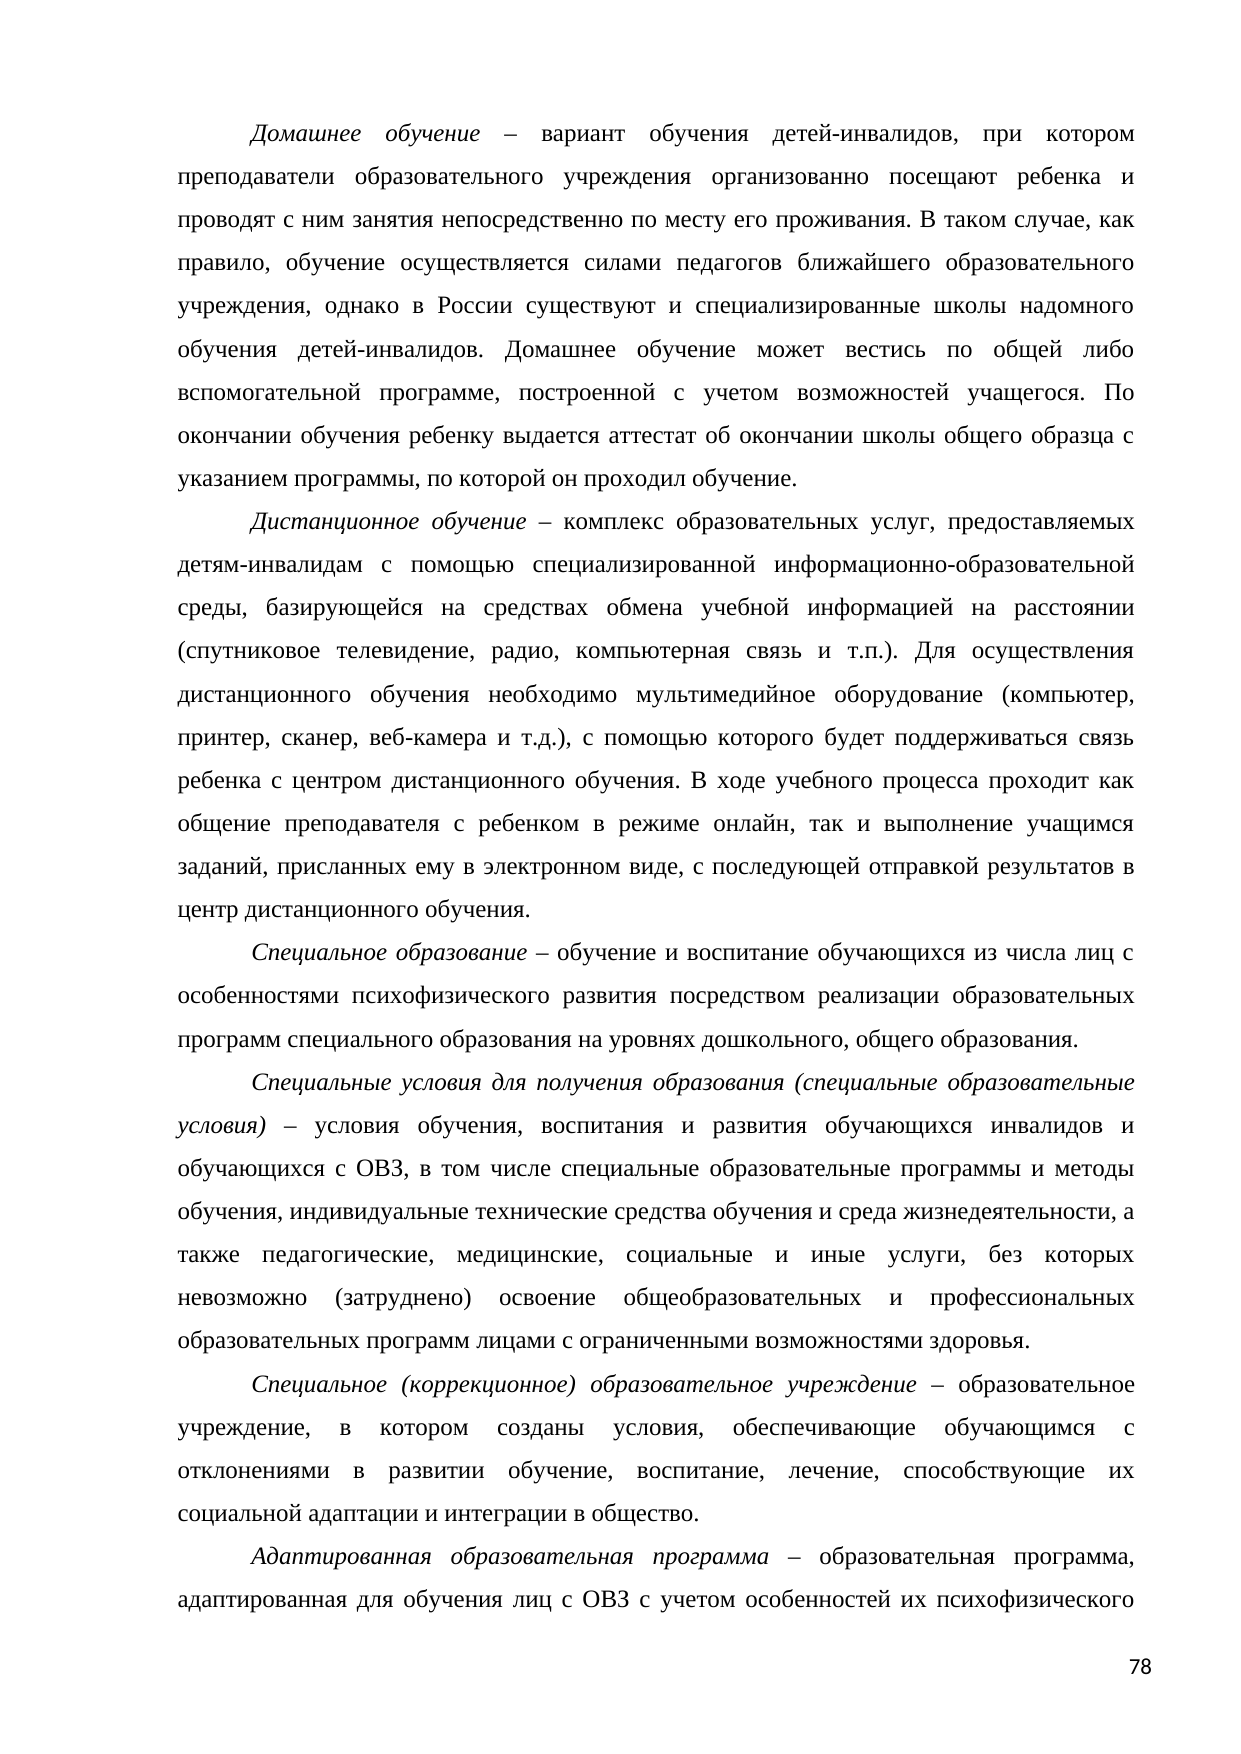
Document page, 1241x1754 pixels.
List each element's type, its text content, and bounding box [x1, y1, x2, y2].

text Специальное (коррекционное) образовательное учреждение – образовательное учреждение, в котором созданы условия, обеспечивающие обучающимся с отклонениями в развитии обучение, воспитание, лечение, способствующие их социальной адаптации и интеграции в общество. [177, 1369, 1135, 1527]
text Дистанционное обучение – комплекс образовательных услуг, предоставляемых детям-инвалидам с помощью специализированной информационно-образовательной среды, базирующейся на средствах обмена учебной информацией на расстоянии (спутниковое телевидение, радио, компьютерная связь и т.п.). Для осуществления дистанционного обучения необходимо мультимедийное оборудование (компьютер, принтер, сканер, веб-камера и т.д.), с помощью которого будет поддерживаться связь ребенка с центром дистанционного обучения. В ходе учебного процесса проходит как общение преподавателя с ребенком в режиме онлайн, так и выполнение учащимся заданий, присланных ему в электронном виде, с последующей отправкой результатов в центр дистанционного обучения. [177, 506, 1135, 923]
text Специальные условия для получения образования (специальные образовательные условия) – условия обучения, воспитания и развития обучающихся инвалидов и обучающихся с ОВЗ, в том числе специальные образовательные программы и методы обучения, индивидуальные технические средства обучения и среда жизнедеятельности, а также педагогические, медицинские, социальные и иные услуги, без которых невозможно (затруднено) освоение общеобразовательных и профессиональных образовательных программ лицами с ограниченными возможностями здоровья. [177, 1067, 1135, 1354]
text Домашнее обучение – вариант обучения детей-инвалидов, при котором преподаватели образовательного учреждения организованно посещают ребенка и проводят с ним занятия непосредственно по месту его проживания. В таком случае, как правило, обучение осуществляется силами педагогов ближайшего образовательного учреждения, однако в России существуют и специализированные школы надомного обучения детей-инвалидов. Домашнее обучение может вестись по общей либо вспомогательной программе, построенной с учетом возможностей учащегося. По окончании обучения ребенку выдается аттестат об окончании школы общего образца с указанием программы, по которой он проходил обучение. [177, 118, 1135, 492]
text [177, 1541, 1135, 1613]
text Специальное образование – обучение и воспитание обучающихся из числа лиц с особенностями психофизического развития посредством реализации образовательных программ специального образования на уровнях дошкольного, общего образования. [177, 937, 1135, 1052]
